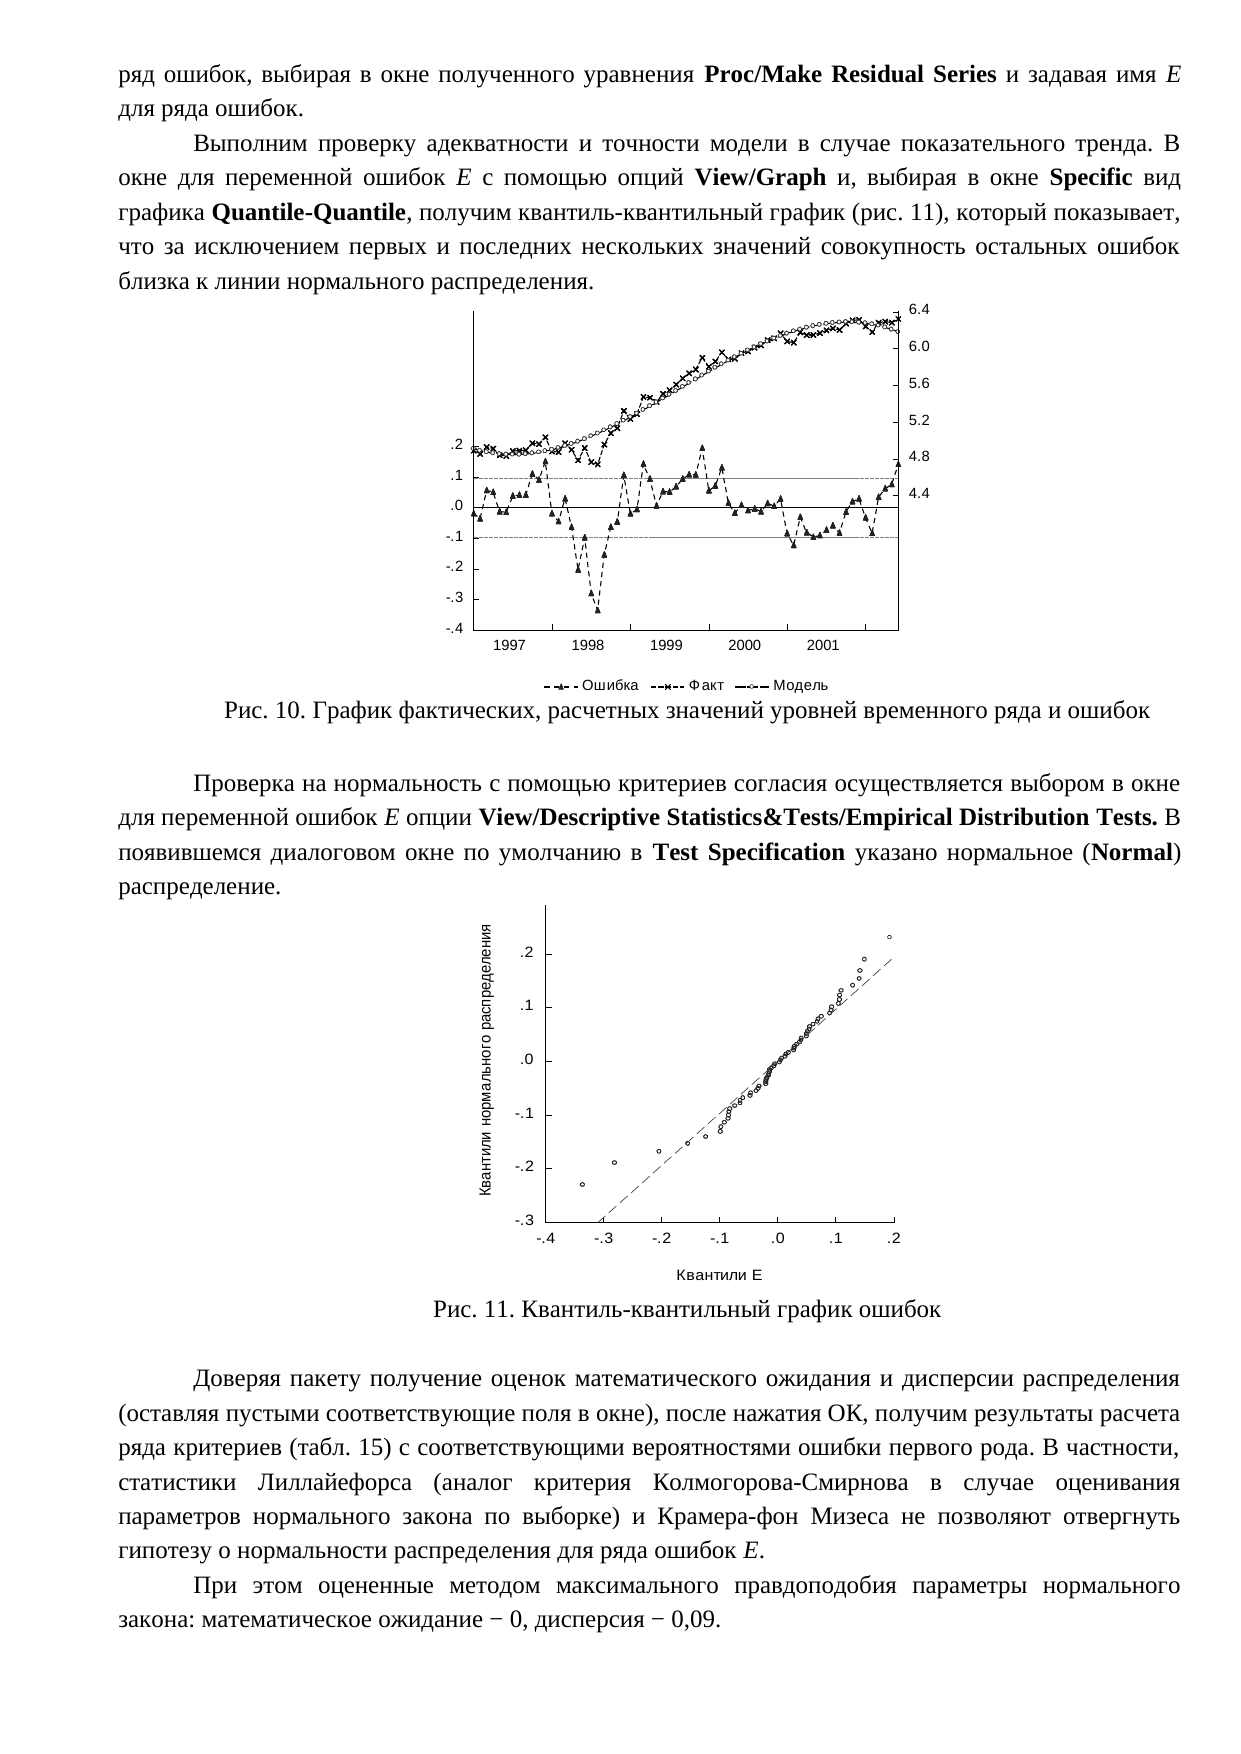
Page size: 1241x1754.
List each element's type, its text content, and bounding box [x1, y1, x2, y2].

text Рис. 10. График фактических, расчетных значений уровней временного ряда и ошибок [118, 696, 1181, 724]
text При этом оцененные методом максимального правдоподобия параметры нормального закона: математическое ожидание − 0, дисперсия − 0,09. [118, 1570, 1181, 1633]
text Проверка на нормальность с помощью критериев согласия осуществляется выбором в окне для переменной ошибок E опции View/Descriptive Statistics&Tests/Empirical Distribution Tests. В появившемся диалоговом окне по умолчанию в Test Specification указано нормальное (Normal) распределение. [118, 768, 1181, 900]
text Рис. 11. Квантиль-квантильный график ошибок [118, 1294, 1181, 1323]
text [118, 59, 1181, 122]
text Выполним проверку адекватности и точности модели в случае показательного тренда. В окне для переменной ошибок E с помощью опций View/Graph и, выбирая в окне Specific вид графика Quantile-Quantile, получим квантиль-квантильный график (рис. 11), который показывает, что за исключением первых и последних нескольких значений совокупность остальных ошибок близка к линии нормального распределения. [118, 128, 1181, 295]
text Доверяя пакету получение оценок математического ожидания и дисперсии распределения (оставляя пустыми соответствующие поля в окне), после нажатия ОК, получим результаты расчета ряда критериев (табл. 15) с соответствующими вероятностями ошибки первого рода. В частности, статистики Лиллайефорса (аналог критерия Колмогорова-Смирнова в случае оценивания параметров нормального закона по выборке) и Крамера-фон Мизеса не позволяют отвергнуть гипотезу о нормальности распределения для ряда ошибок E. [118, 1363, 1181, 1564]
